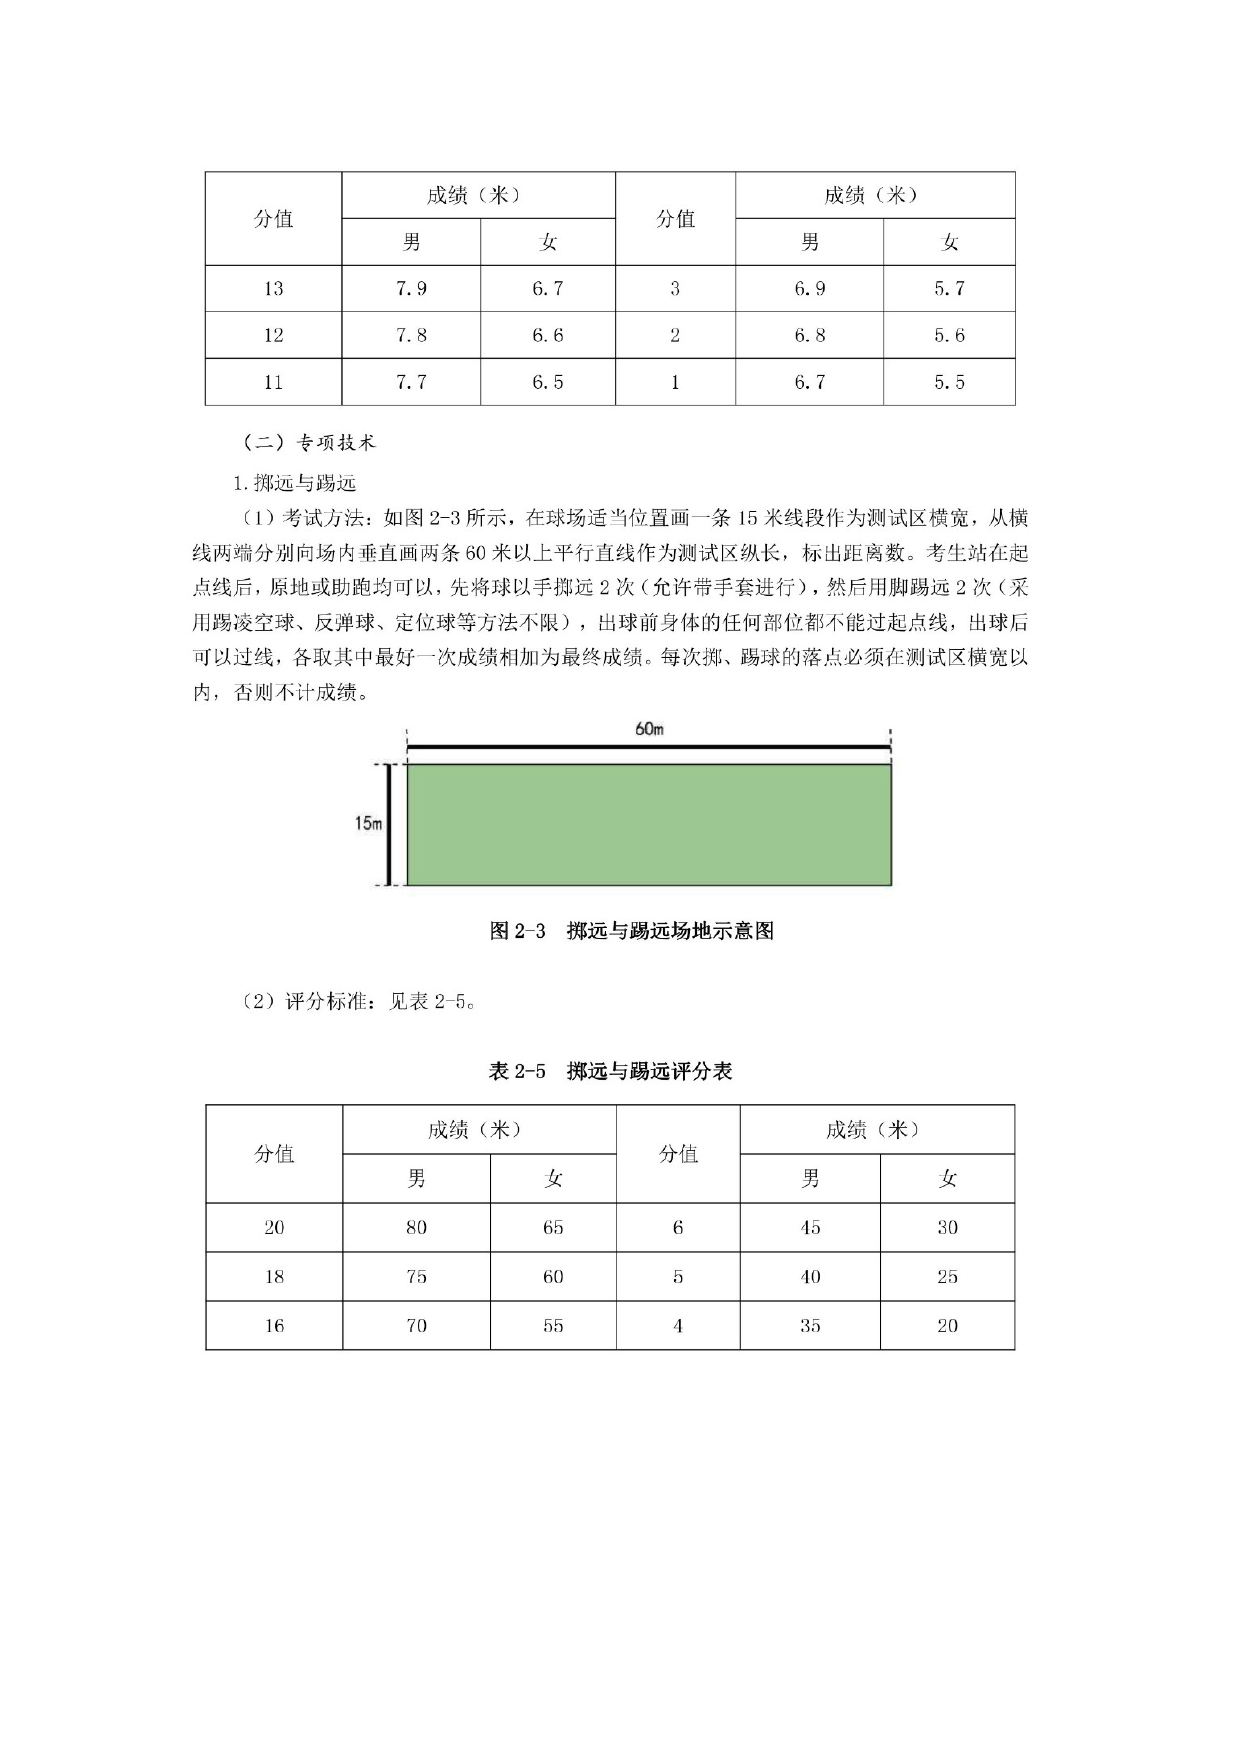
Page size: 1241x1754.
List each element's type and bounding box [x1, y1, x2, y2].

picture [188, 162, 1029, 1364]
